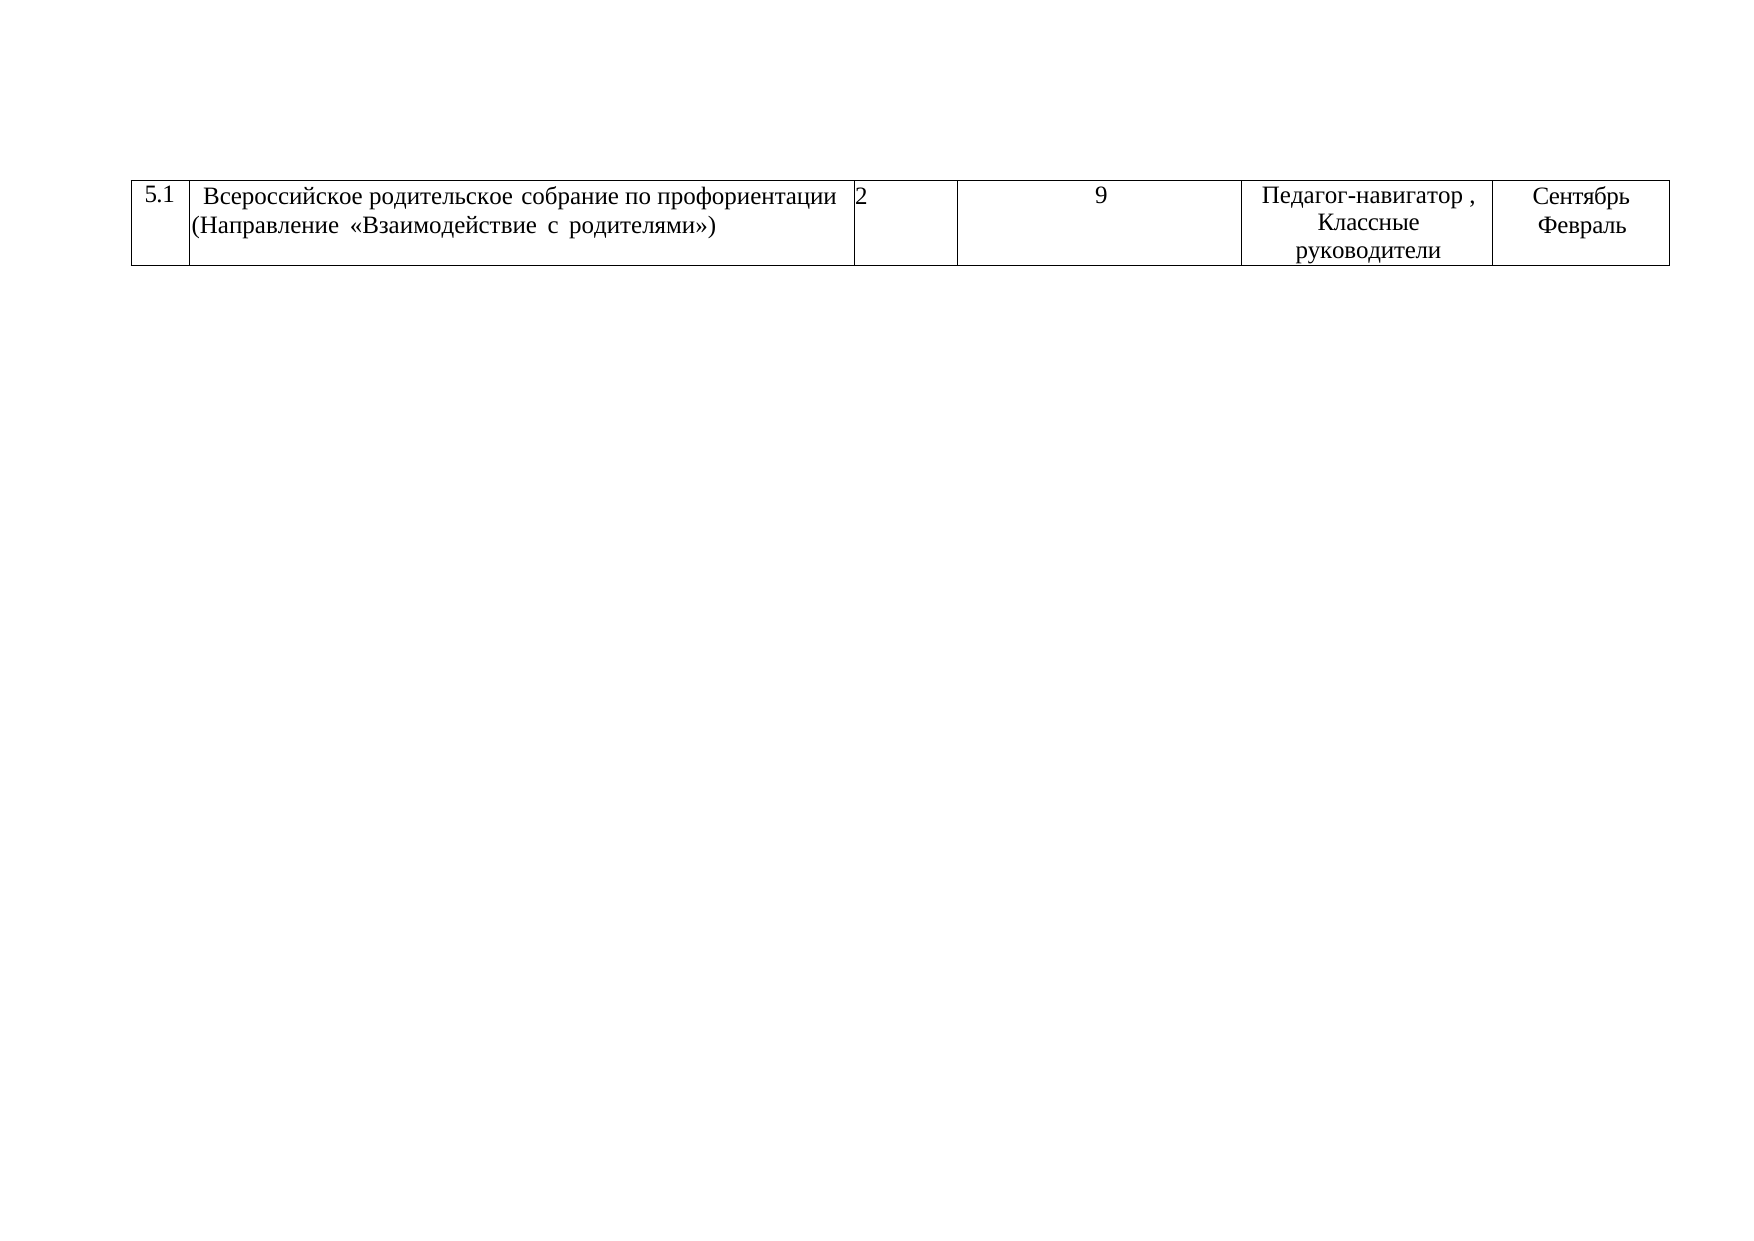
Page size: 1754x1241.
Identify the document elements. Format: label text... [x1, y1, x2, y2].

table_header Сентябрь Февраль [1493, 181, 1669, 264]
table_header Всероссийское родительское собрание по профориентации (Направление «Взаимодействие с родителями») [190, 181, 854, 264]
table_header 2 [855, 181, 957, 264]
table_header Педагог-навигатор , Классные руководители [1242, 181, 1492, 264]
table_header 9 [958, 181, 1241, 264]
table_header 5.1 [132, 181, 189, 264]
